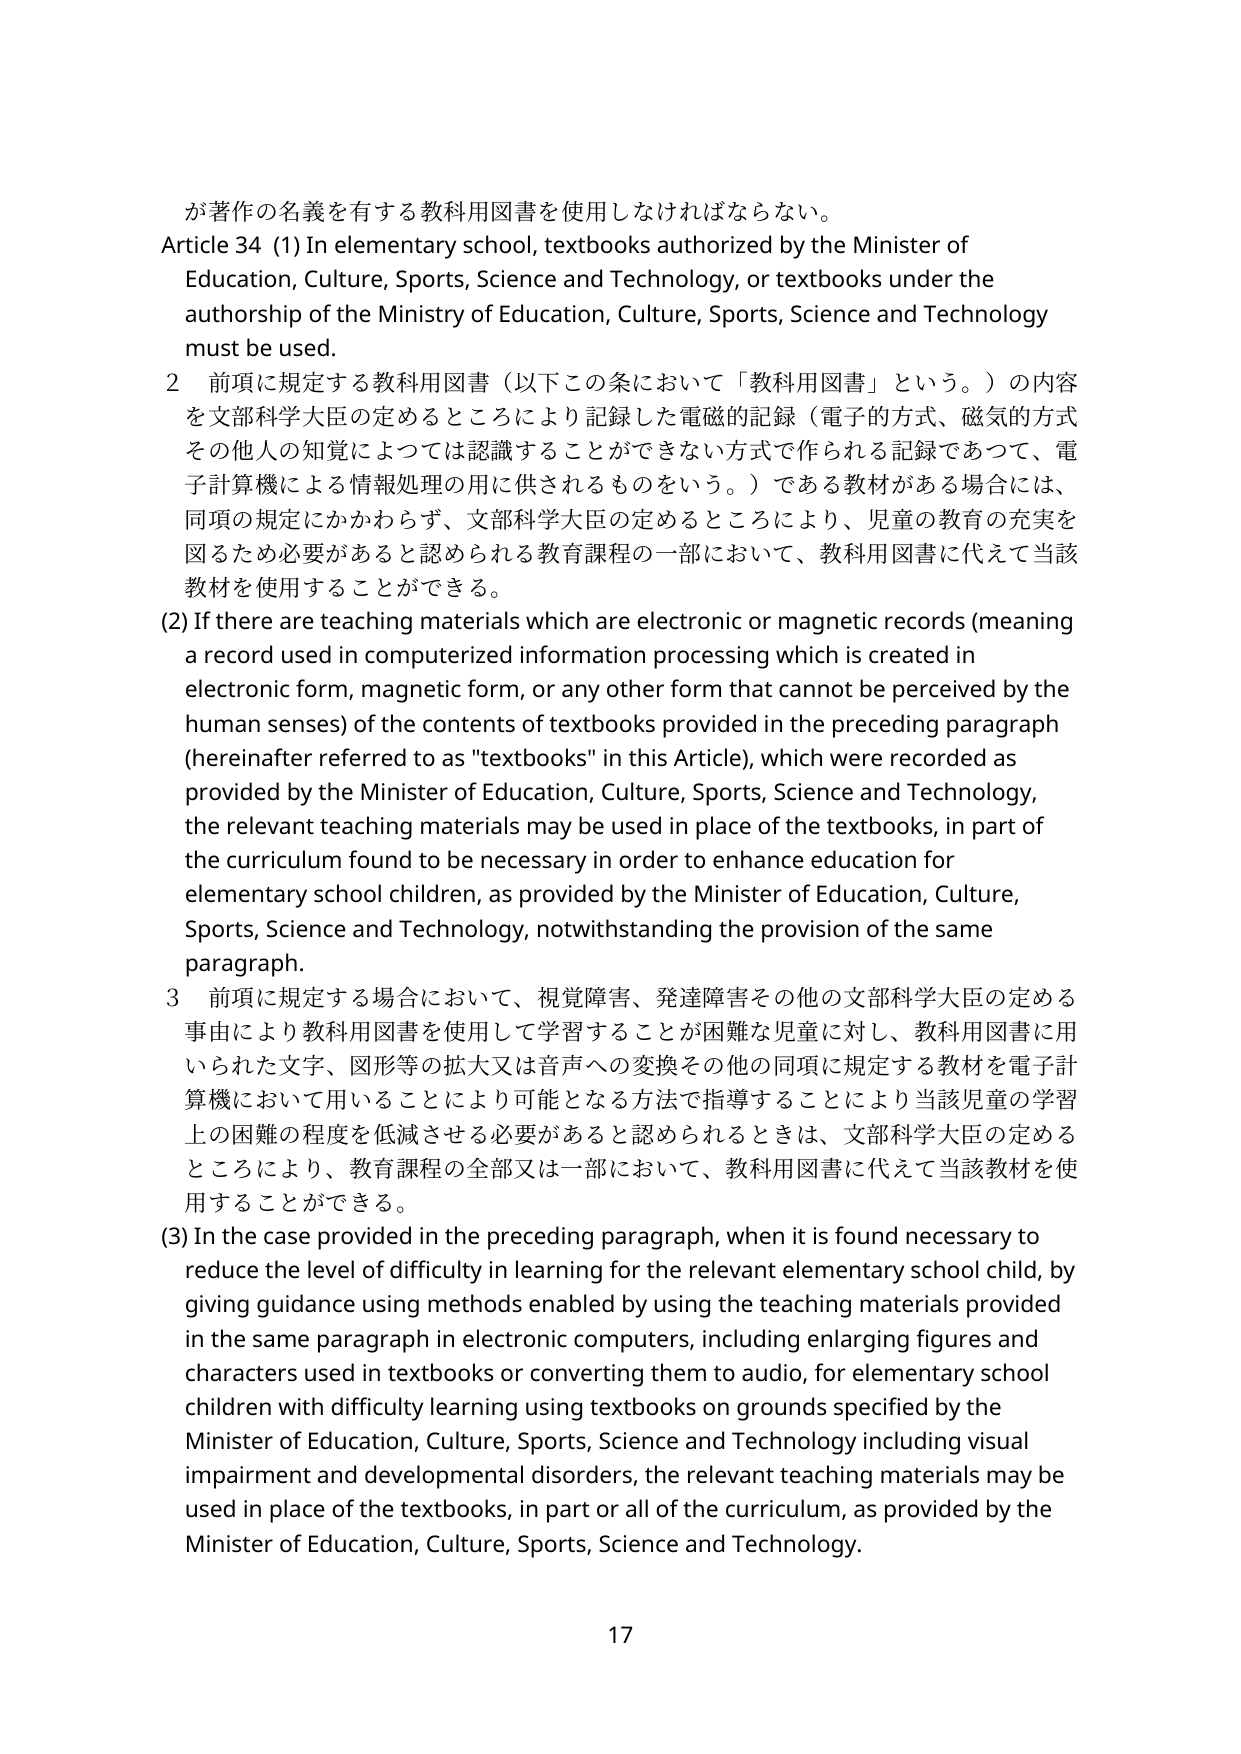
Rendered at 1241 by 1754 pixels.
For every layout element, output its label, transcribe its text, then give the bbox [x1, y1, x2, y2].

text (2) If there are teaching materials which are electronic or magnetic records (meaning a record used in computerized information processing which is created in electronic form, magnetic form, or any other form that cannot be perceived by the human senses) of the contents of textbooks provided in the preceding paragraph (hereinafter referred to as "textbooks" in this Article), which were recorded as provided by the Minister of Education, Culture, Sports, Science and Technology, the relevant teaching materials may be used in place of the textbooks, in part of the curriculum found to be necessary in order to enhance education for elementary school children, as provided by the Minister of Education, Culture, Sports, Science and Technology, notwithstanding the provision of the same paragraph. [161, 604, 1079, 979]
text (3) In the case provided in the preceding paragraph, when it is found necessary to reduce the level of difficulty in learning for the relevant elementary school child, by giving guidance using methods enabled by using the teaching materials provided in the same paragraph in electronic computers, including enlarging figures and characters used in textbooks or converting them to audio, for elementary school children with difficulty learning using textbooks on grounds specified by the Minister of Education, Culture, Sports, Science and Technology including visual impairment and developmental disorders, the relevant teaching materials may be used in place of the textbooks, in part or all of the curriculum, as provided by the Minister of Education, Culture, Sports, Science and Technology. [161, 1219, 1079, 1560]
text ３ 前項に規定する場合において、視覚障害、発達障害その他の文部科学大臣の定める事由により教科用図書を使用して学習することが困難な児童に対し、教科用図書に用いられた文字、図形等の拡大又は音声への変換その他の同項に規定する教材を電子計算機において用いることにより可能となる方法で指導することにより当該児童の学習上の困難の程度を低減させる必要があると認められるときは、文部科学大臣の定めるところにより、教育課程の全部又は一部において、教科用図書に代えて当該教材を使用することができる。 [161, 979, 1079, 1219]
text Article 34 (1) In elementary school, textbooks authorized by the Minister of Education, Culture, Sports, Science and Technology, or textbooks under the authorship of the Ministry of Education, Culture, Sports, Science and Technology must be used. [161, 228, 1079, 364]
text ２ 前項に規定する教科用図書（以下この条において「教科用図書」という。）の内容を文部科学大臣の定めるところにより記録した電磁的記録（電子的方式、磁気的方式その他人の知覚によつては認識することができない方式で作られる記録であつて、電子計算機による情報処理の用に供されるものをいう。）である教材がある場合には、同項の規定にかかわらず、文部科学大臣の定めるところにより、児童の教育の充実を図るため必要があると認められる教育課程の一部において、教科用図書に代えて当該教材を使用することができる。 [161, 364, 1079, 604]
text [161, 194, 1079, 228]
